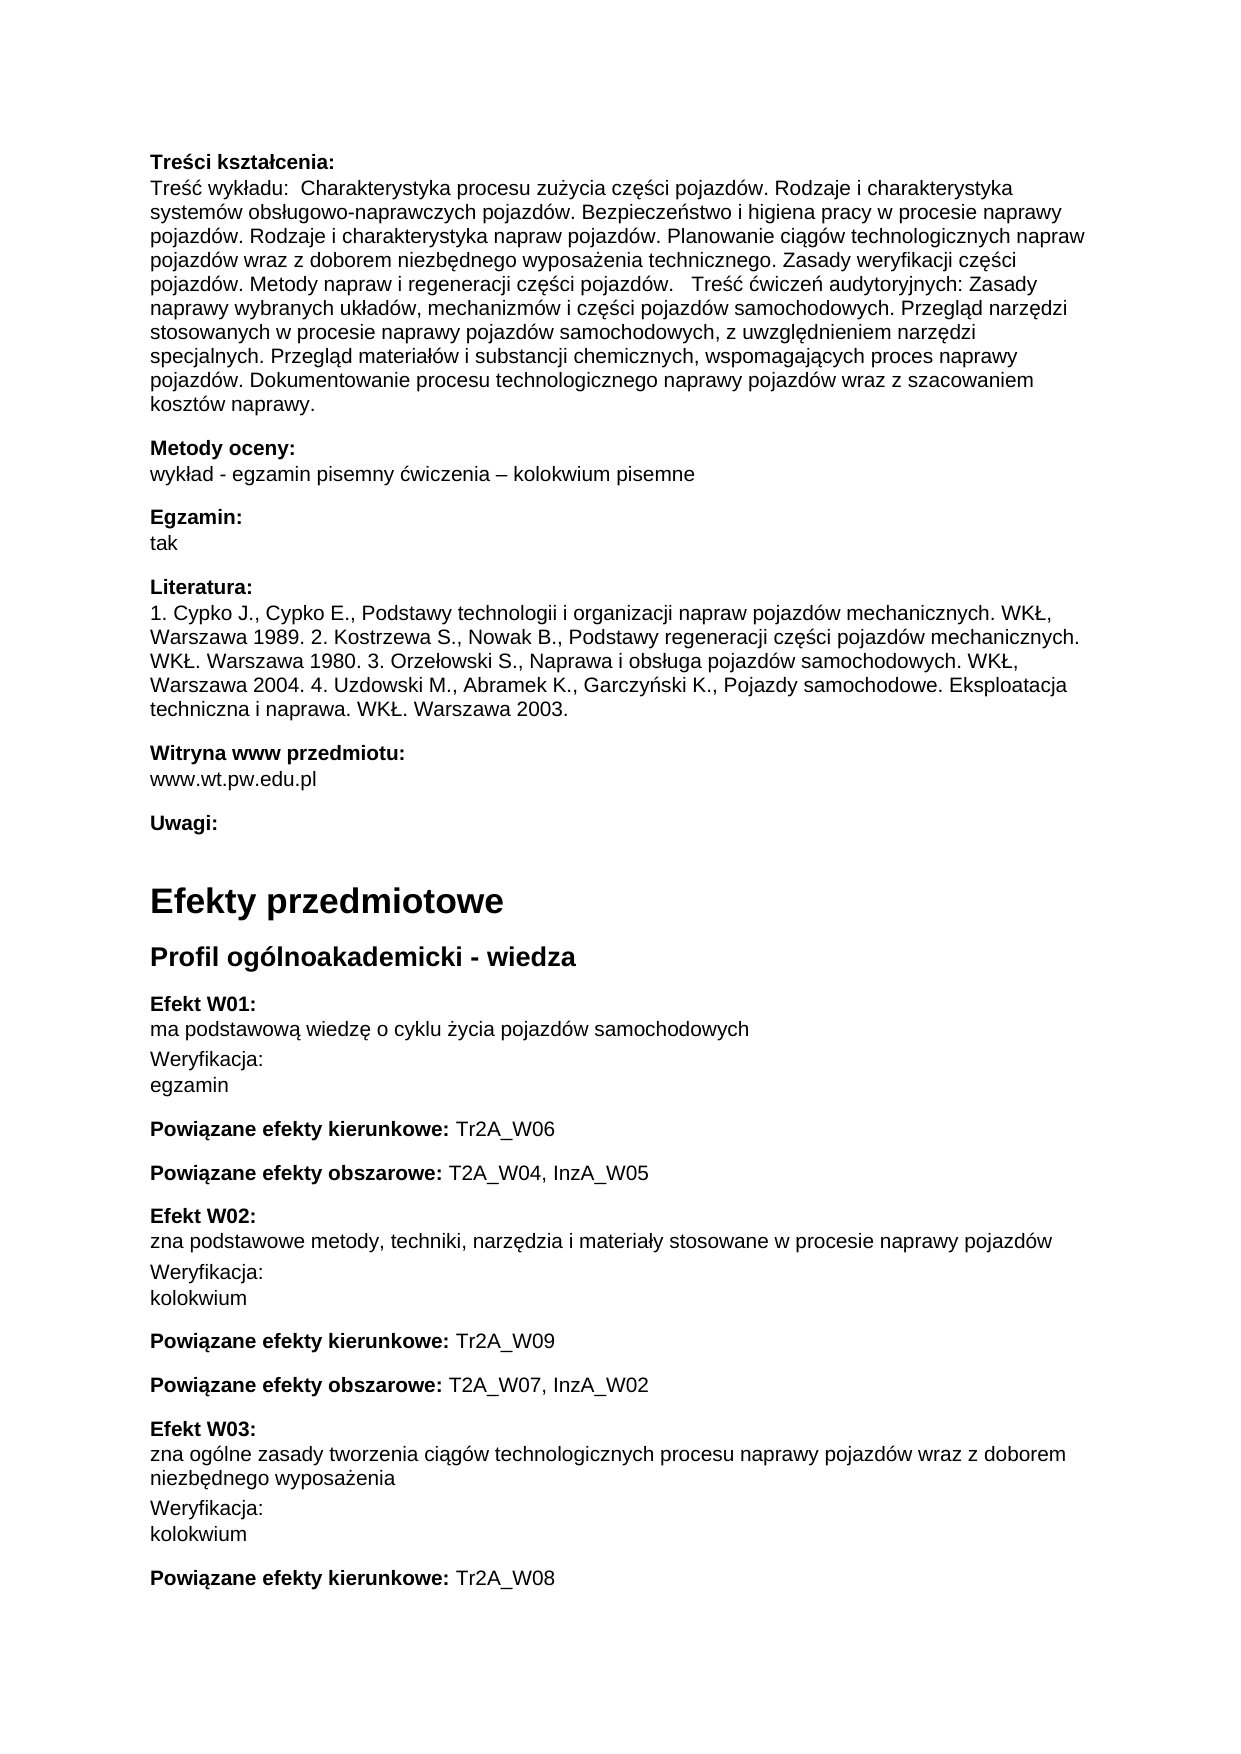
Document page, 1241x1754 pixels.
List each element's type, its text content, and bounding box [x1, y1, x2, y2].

text kolokwium [150, 1286, 1090, 1309]
text ma podstawową wiedzę o cyklu życia pojazdów samochodowych [150, 1017, 1090, 1041]
text zna podstawowe metody, techniki, narzędzia i materiały stosowane w procesie naprawy pojazdów [150, 1229, 1090, 1253]
text Powiązane efekty kierunkowe: Tr2A_W06 [150, 1117, 1090, 1141]
text Treść wykładu: Charakterystyka procesu zużycia części pojazdów. Rodzaje i charakterystyka systemów obsługowo-naprawczych pojazdów. Bezpieczeństwo i higiena pracy w procesie naprawy pojazdów. Rodzaje i charakterystyka napraw pojazdów. Planowanie ciągów technologicznych napraw pojazdów wraz z doborem niezbędnego wyposażenia technicznego. Zasady weryfikacji części pojazdów. Metody napraw i regeneracji części pojazdów. Treść ćwiczeń audytoryjnych: Zasady naprawy wybranych układów, mechanizmów i części pojazdów samochodowych. Przegląd narzędzi stosowanych w procesie naprawy pojazdów samochodowych, z uwzględnieniem narzędzi specjalnych. Przegląd materiałów i substancji chemicznych, wspomagających proces naprawy pojazdów. Dokumentowanie procesu technologicznego naprawy pojazdów wraz z szacowaniem kosztów naprawy. [150, 176, 1090, 416]
subtitle Efekty przedmiotowe [150, 880, 1090, 921]
text Powiązane efekty obszarowe: T2A_W04, InzA_W05 [150, 1161, 1090, 1184]
text Witryna www przedmiotu: [150, 741, 1090, 764]
text 1. Cypko J., Cypko E., Podstawy technologii i organizacji napraw pojazdów mechanicznych. WKŁ, Warszawa 1989. 2. Kostrzewa S., Nowak B., Podstawy regeneracji części pojazdów mechanicznych. WKŁ. Warszawa 1980. 3. Orzełowski S., Naprawa i obsługa pojazdów samochodowych. WKŁ, Warszawa 2004. 4. Uzdowski M., Abramek K., Garczyński K., Pojazdy samochodowe. Eksploatacja techniczna i naprawa. WKŁ. Warszawa 2003. [150, 601, 1090, 721]
text Uwagi: [150, 810, 1090, 834]
text Efekt W03: [150, 1417, 1090, 1441]
text zna ogólne zasady tworzenia ciągów technologicznych procesu naprawy pojazdów wraz z doborem niezbędnego wyposażenia [150, 1442, 1090, 1490]
text Powiązane efekty obszarowe: T2A_W07, InzA_W02 [150, 1373, 1090, 1397]
text Egzamin: [150, 505, 1090, 529]
text egzamin [150, 1073, 1090, 1097]
text kolokwium [150, 1522, 1090, 1546]
text Metody oceny: [150, 435, 1090, 459]
text Weryfikacja: [150, 1496, 1090, 1520]
text tak [150, 531, 1090, 555]
text Efekt W01: [150, 992, 1090, 1016]
text Literatura: [150, 575, 1090, 599]
text Efekt W02: [150, 1204, 1090, 1228]
text Weryfikacja: [150, 1259, 1090, 1283]
text wykład - egzamin pisemny ćwiczenia – kolokwium pisemne [150, 461, 1090, 485]
text Powiązane efekty kierunkowe: Tr2A_W08 [150, 1566, 1090, 1590]
text Treści kształcenia: [150, 150, 1090, 174]
text Powiązane efekty kierunkowe: Tr2A_W09 [150, 1329, 1090, 1353]
text www.wt.pw.edu.pl [150, 767, 1090, 791]
text Weryfikacja: [150, 1047, 1090, 1071]
subtitle Profil ogólnoakademicki - wiedza [150, 941, 1090, 972]
